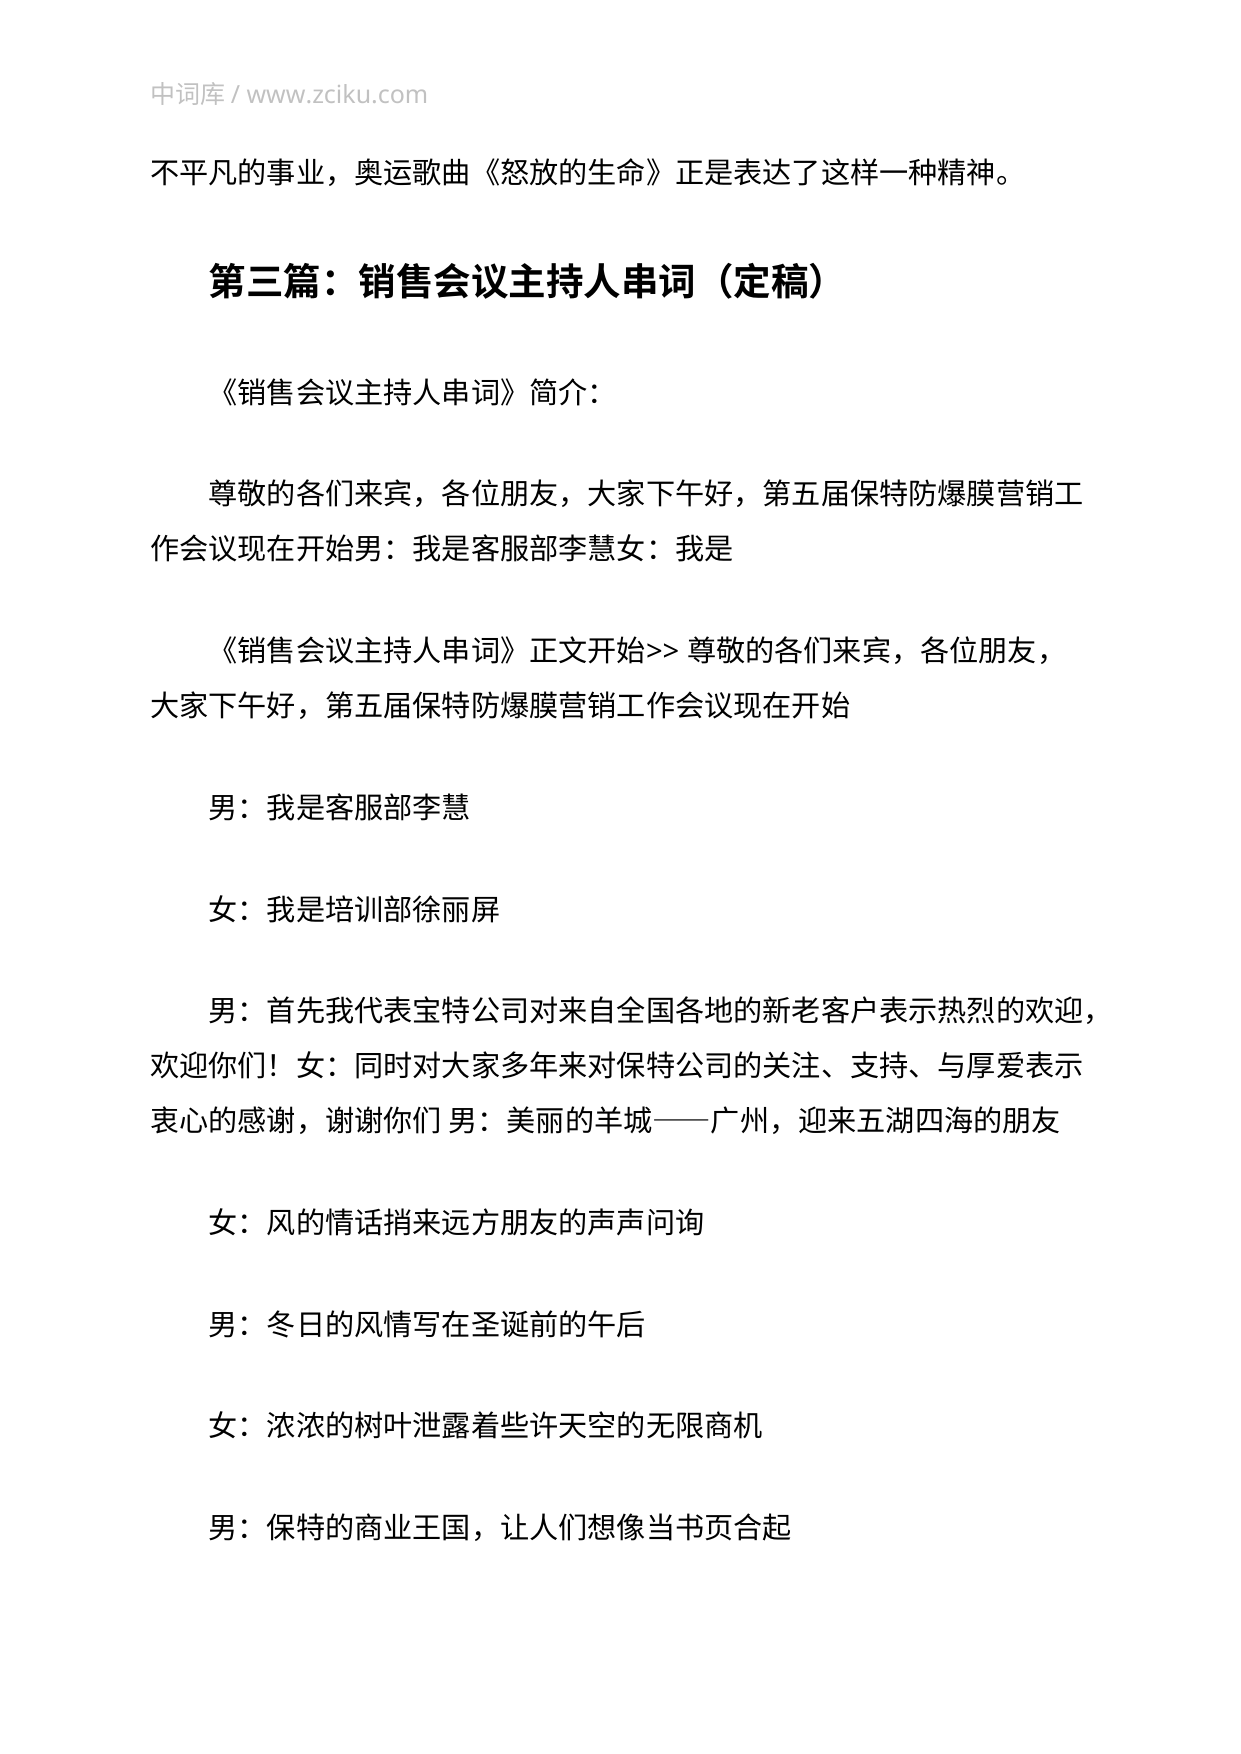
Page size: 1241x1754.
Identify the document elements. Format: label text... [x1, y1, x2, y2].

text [150, 150, 1090, 192]
text 女：我是培训部徐丽屏 [150, 886, 1090, 928]
text 尊敬的各们来宾，各位朋友，大家下午好，第五届保特防爆膜营销工作会议现在开始男：我是客服部李慧女：我是 [150, 471, 1090, 568]
text 女：风的情话捎来远方朋友的声声问询 [150, 1199, 1090, 1242]
text 第三篇：销售会议主持人串词（定稿） [150, 252, 1090, 306]
text 男：首先我代表宝特公司对来自全国各地的新老客户表示热烈的欢迎，欢迎你们！女：同时对大家多年来对保特公司的关注、支持、与厚爱表示衷心的感谢，谢谢你们 男：美丽的羊城――广州，迎来五湖四海的朋友 [150, 988, 1090, 1140]
text 男：冬日的风情写在圣诞前的午后 [150, 1301, 1090, 1343]
text 男：我是客服部李慧 [150, 784, 1090, 827]
text 《销售会议主持人串词》正文开始>> 尊敬的各们来宾，各位朋友，大家下午好，第五届保特防爆膜营销工作会议现在开始 [150, 628, 1090, 725]
text 女：浓浓的树叶泄露着些许天空的无限商机 [150, 1403, 1090, 1445]
text 《销售会议主持人串词》简介： [150, 369, 1090, 411]
text 男：保特的商业王国，让人们想像当书页合起 [150, 1505, 1090, 1547]
